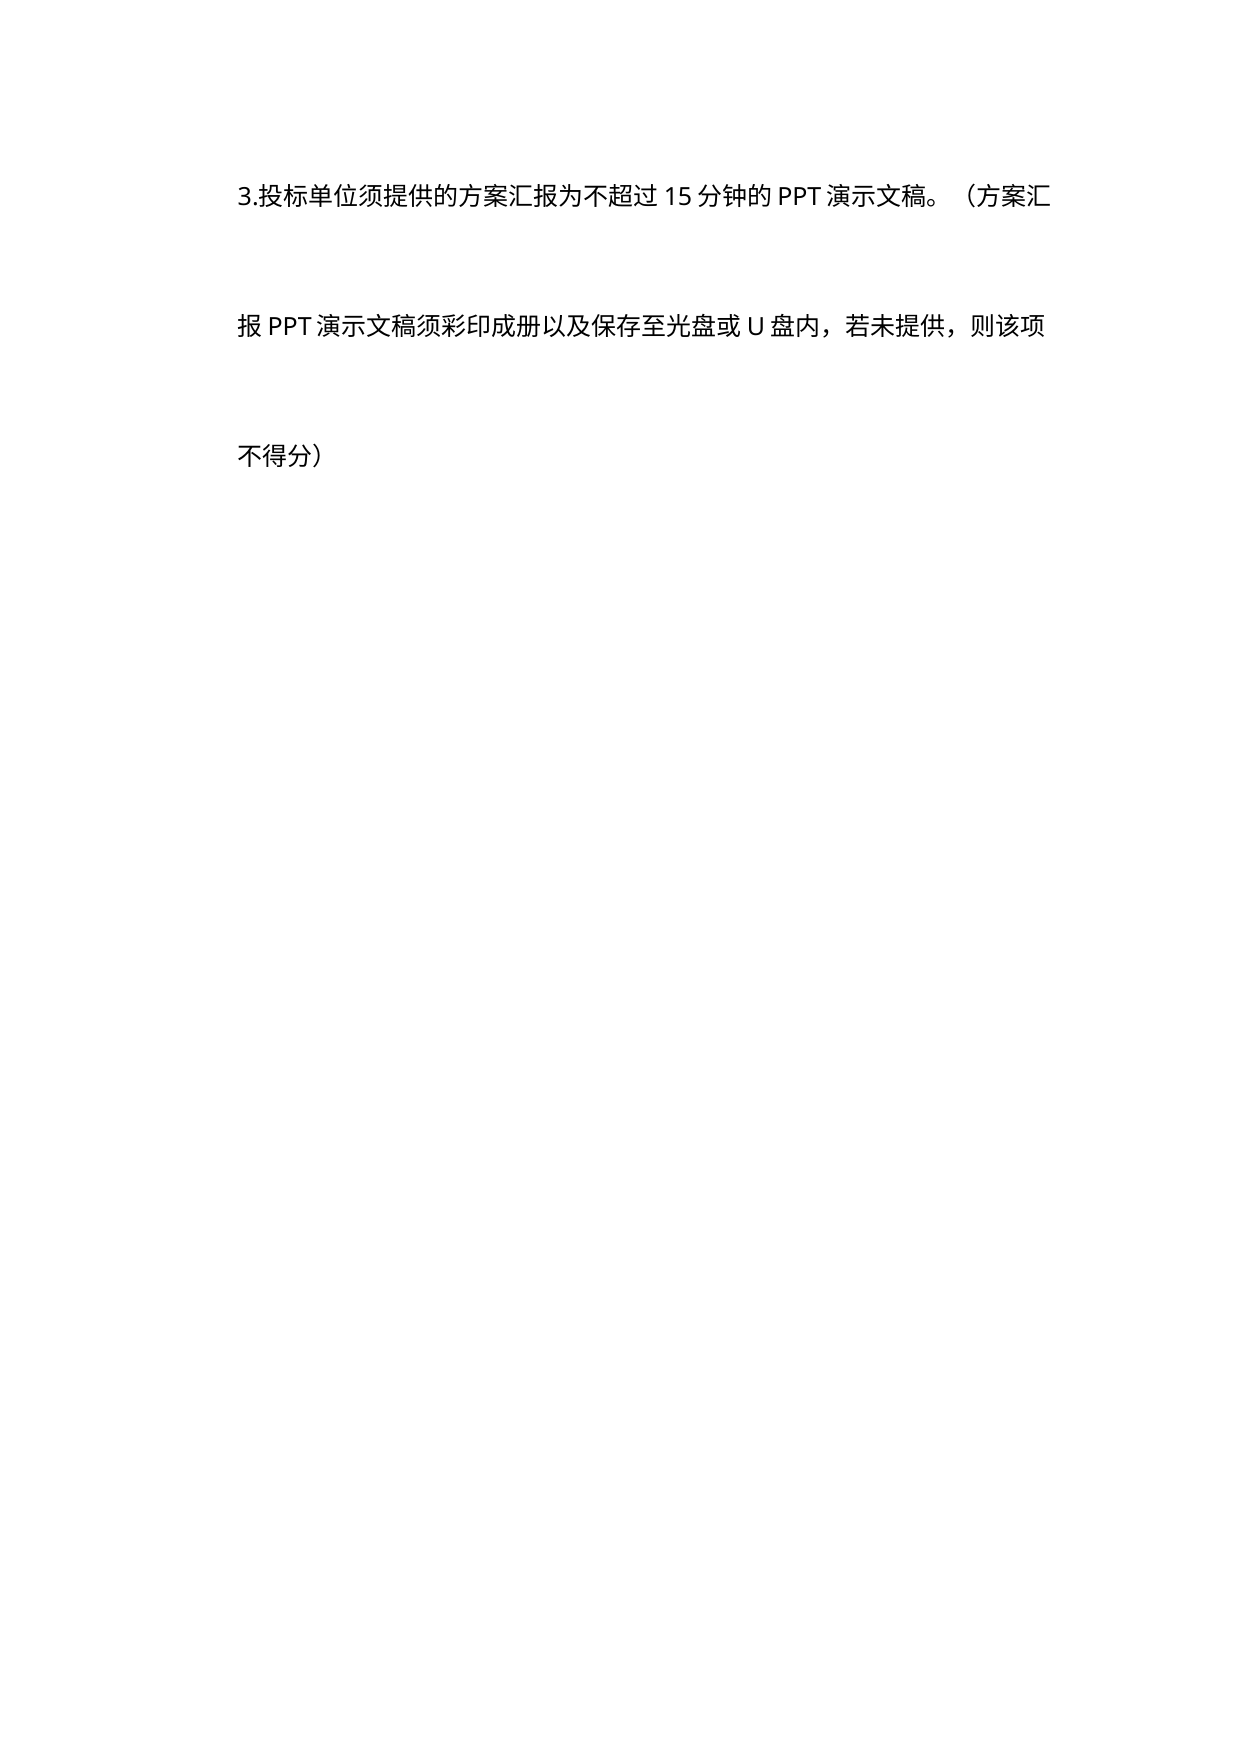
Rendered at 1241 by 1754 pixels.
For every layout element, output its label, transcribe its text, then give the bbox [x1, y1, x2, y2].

list 3.投标单位须提供的方案汇报为不超过15分钟的PPT演示文稿。（方案汇报PPT演示文稿须彩印成册以及保存至光盘或U盘内，若未提供，则该项不得分） [237, 162, 1053, 487]
